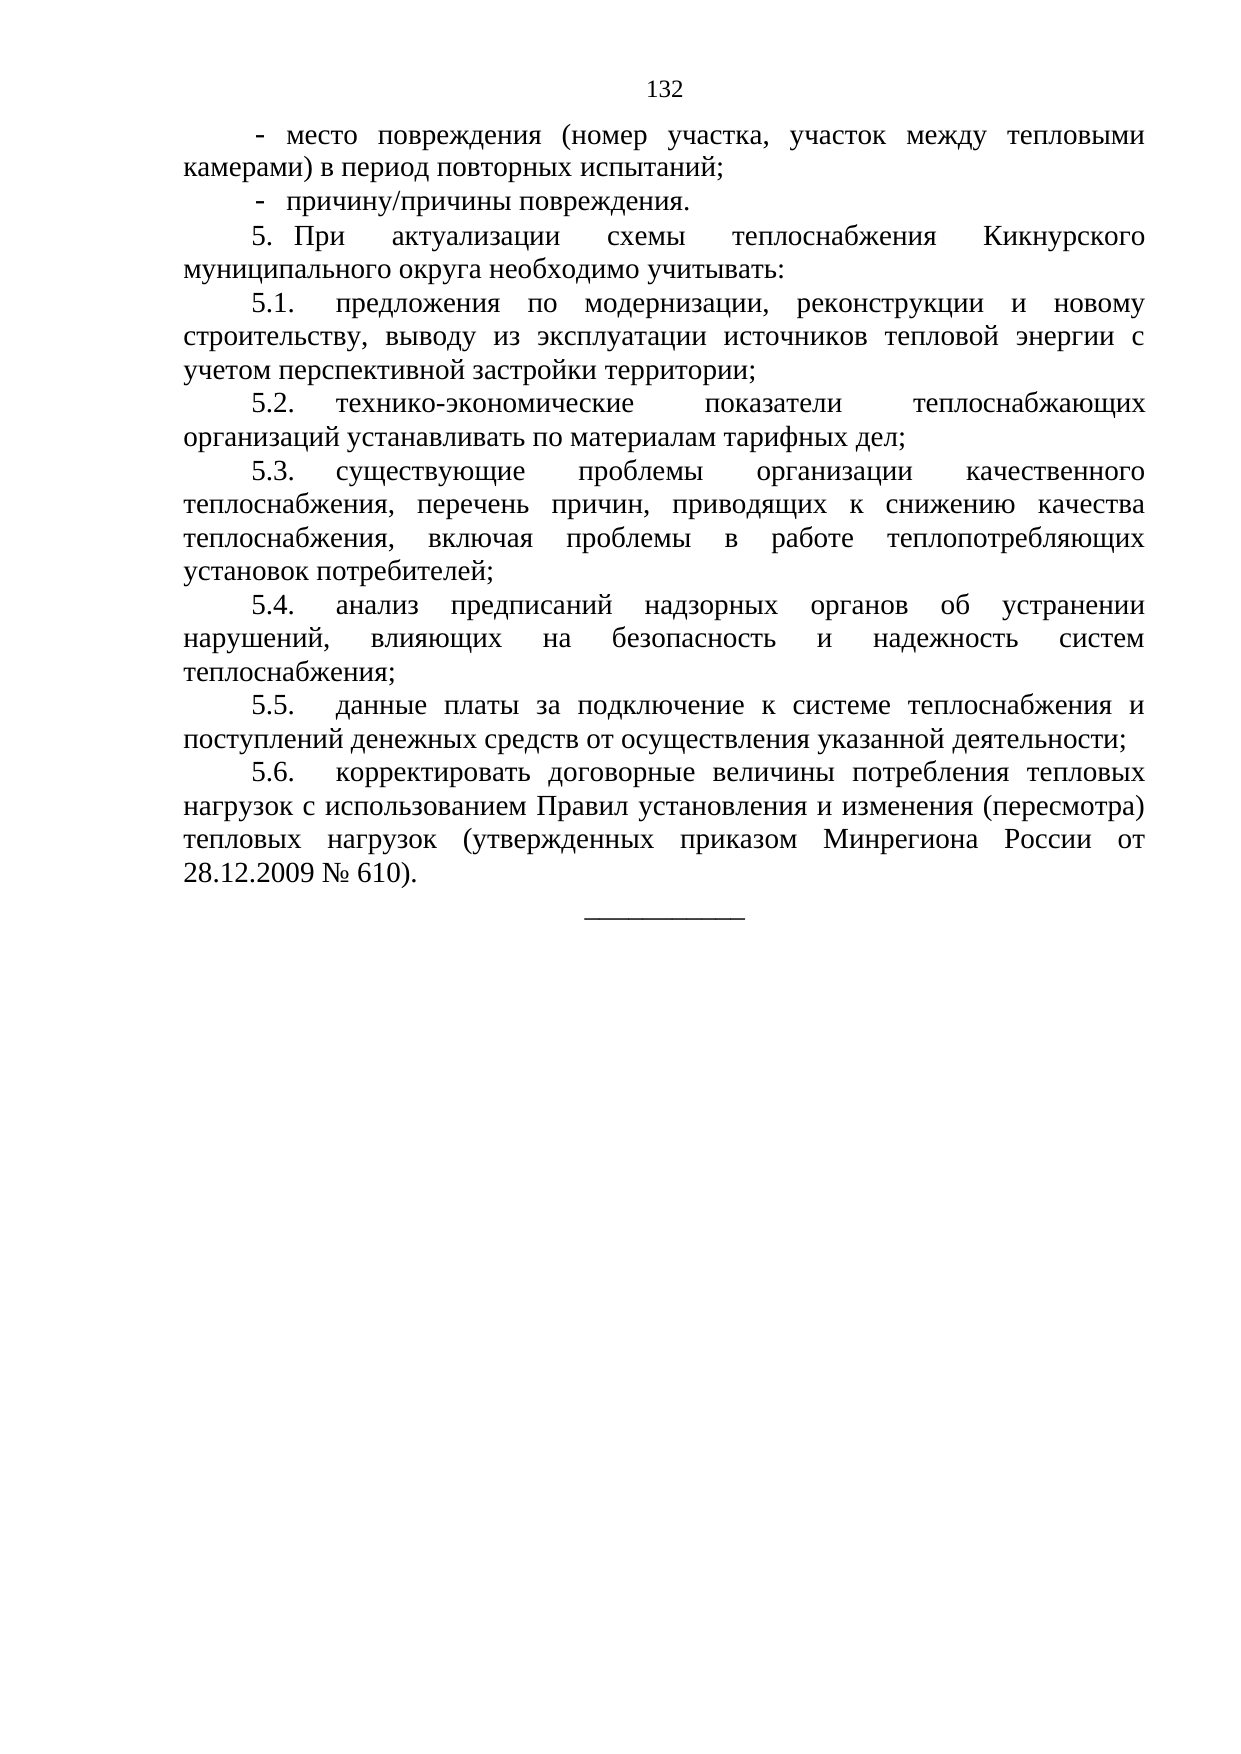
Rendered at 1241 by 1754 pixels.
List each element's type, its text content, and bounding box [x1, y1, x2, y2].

list место повреждения (номер участка, участок между тепловыми камерами) в период повторных испытаний; [183, 118, 1146, 183]
text ___________ [177, 889, 1152, 922]
list При актуализации схемы теплоснабжения Кикнурского муниципального округа необходимо учитывать: [183, 218, 1146, 285]
list предложения по модернизации, реконструкции и новому строительству, выводу из эксплуатации источников тепловой энергии с учетом перспективной застройки территории; [183, 285, 1146, 386]
list анализ предписаний надзорных органов об устранении нарушений, влияющих на безопасность и надежность систем теплоснабжения; [183, 587, 1146, 687]
list данные платы за подключение к системе теплоснабжения и поступлений денежных средств от осуществления указанной деятельности; [183, 687, 1146, 754]
list существующие проблемы организации качественного теплоснабжения, перечень причин, приводящих к снижению качества теплоснабжения, включая проблемы в работе теплопотребляющих установок потребителей; [183, 453, 1146, 587]
list причину/причины повреждения. [183, 183, 1146, 218]
list корректировать договорные величины потребления тепловых нагрузок с использованием Правил установления и изменения (пересмотра) тепловых нагрузок (утвержденных приказом Минрегиона России от 28.12.2009 № 610). [183, 754, 1146, 889]
list технико-экономические показатели теплоснабжающих организаций устанавливать по материалам тарифных дел; [183, 386, 1146, 453]
